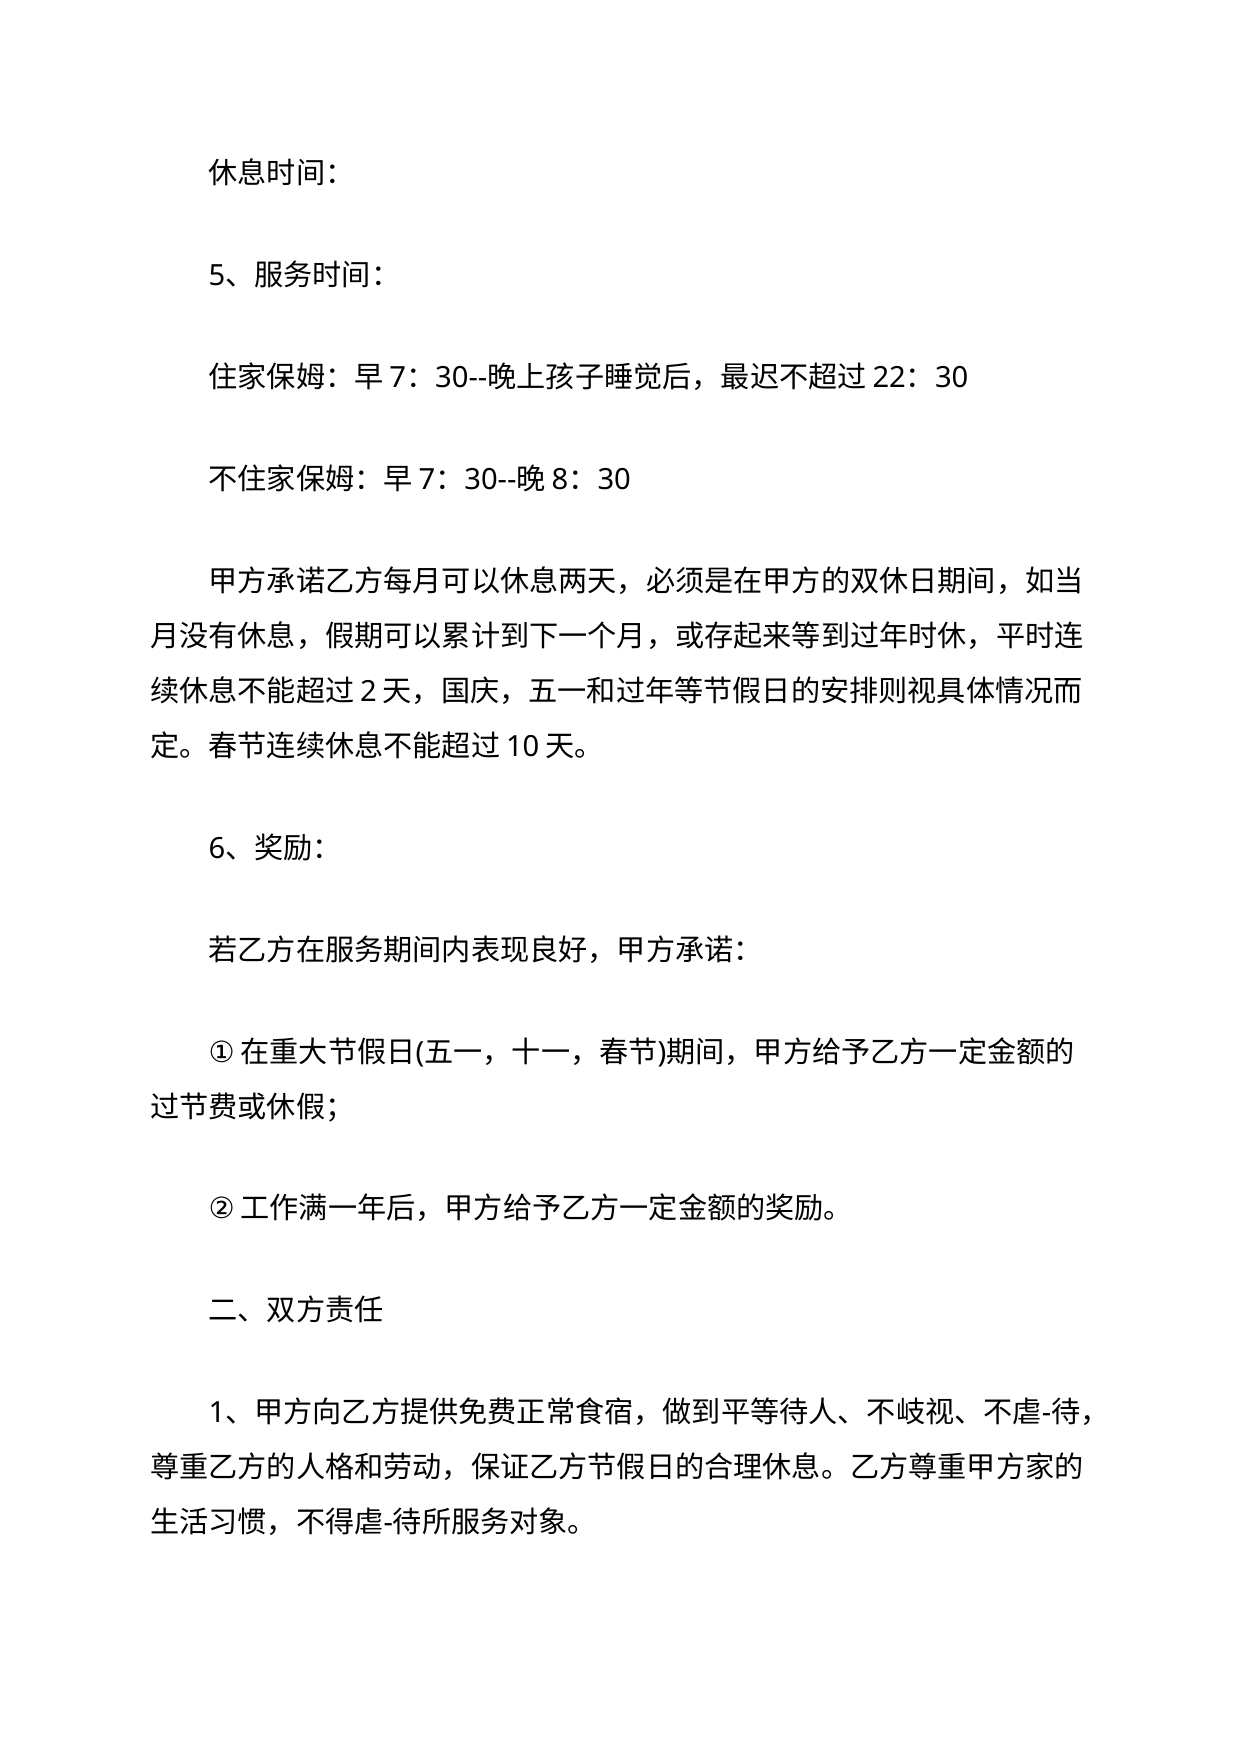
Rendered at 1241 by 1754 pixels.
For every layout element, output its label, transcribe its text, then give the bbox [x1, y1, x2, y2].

text 若乙方在服务期间内表现良好，甲方承诺： [150, 926, 1090, 969]
text ①在重大节假日(五一，十一，春节)期间，甲方给予乙方一定金额的过节费或休假； [150, 1028, 1090, 1126]
text 不住家保姆：早7：30--晚8：30 [150, 456, 1090, 498]
text 住家保姆：早7：30--晚上孩子睡觉后，最迟不超过22：30 [150, 354, 1090, 396]
text 5、服务时间： [150, 252, 1090, 294]
text ②工作满一年后，甲方给予乙方一定金额的奖励。 [150, 1185, 1090, 1227]
text 休息时间： [150, 150, 1090, 192]
text 甲方承诺乙方每月可以休息两天，必须是在甲方的双休日期间，如当月没有休息，假期可以累计到下一个月，或存起来等到过年时休，平时连续休息不能超过2天，国庆，五一和过年等节假日的安排则视具体情况而定。春节连续休息不能超过10天。 [150, 558, 1090, 765]
text 6、奖励： [150, 824, 1090, 867]
text 二、双方责任 [150, 1287, 1090, 1329]
text 1、甲方向乙方提供免费正常食宿，做到平等待人、不岐视、不虐-待，尊重乙方的人格和劳动，保证乙方节假日的合理休息。乙方尊重甲方家的生活习惯，不得虐-待所服务对象。 [150, 1389, 1090, 1541]
